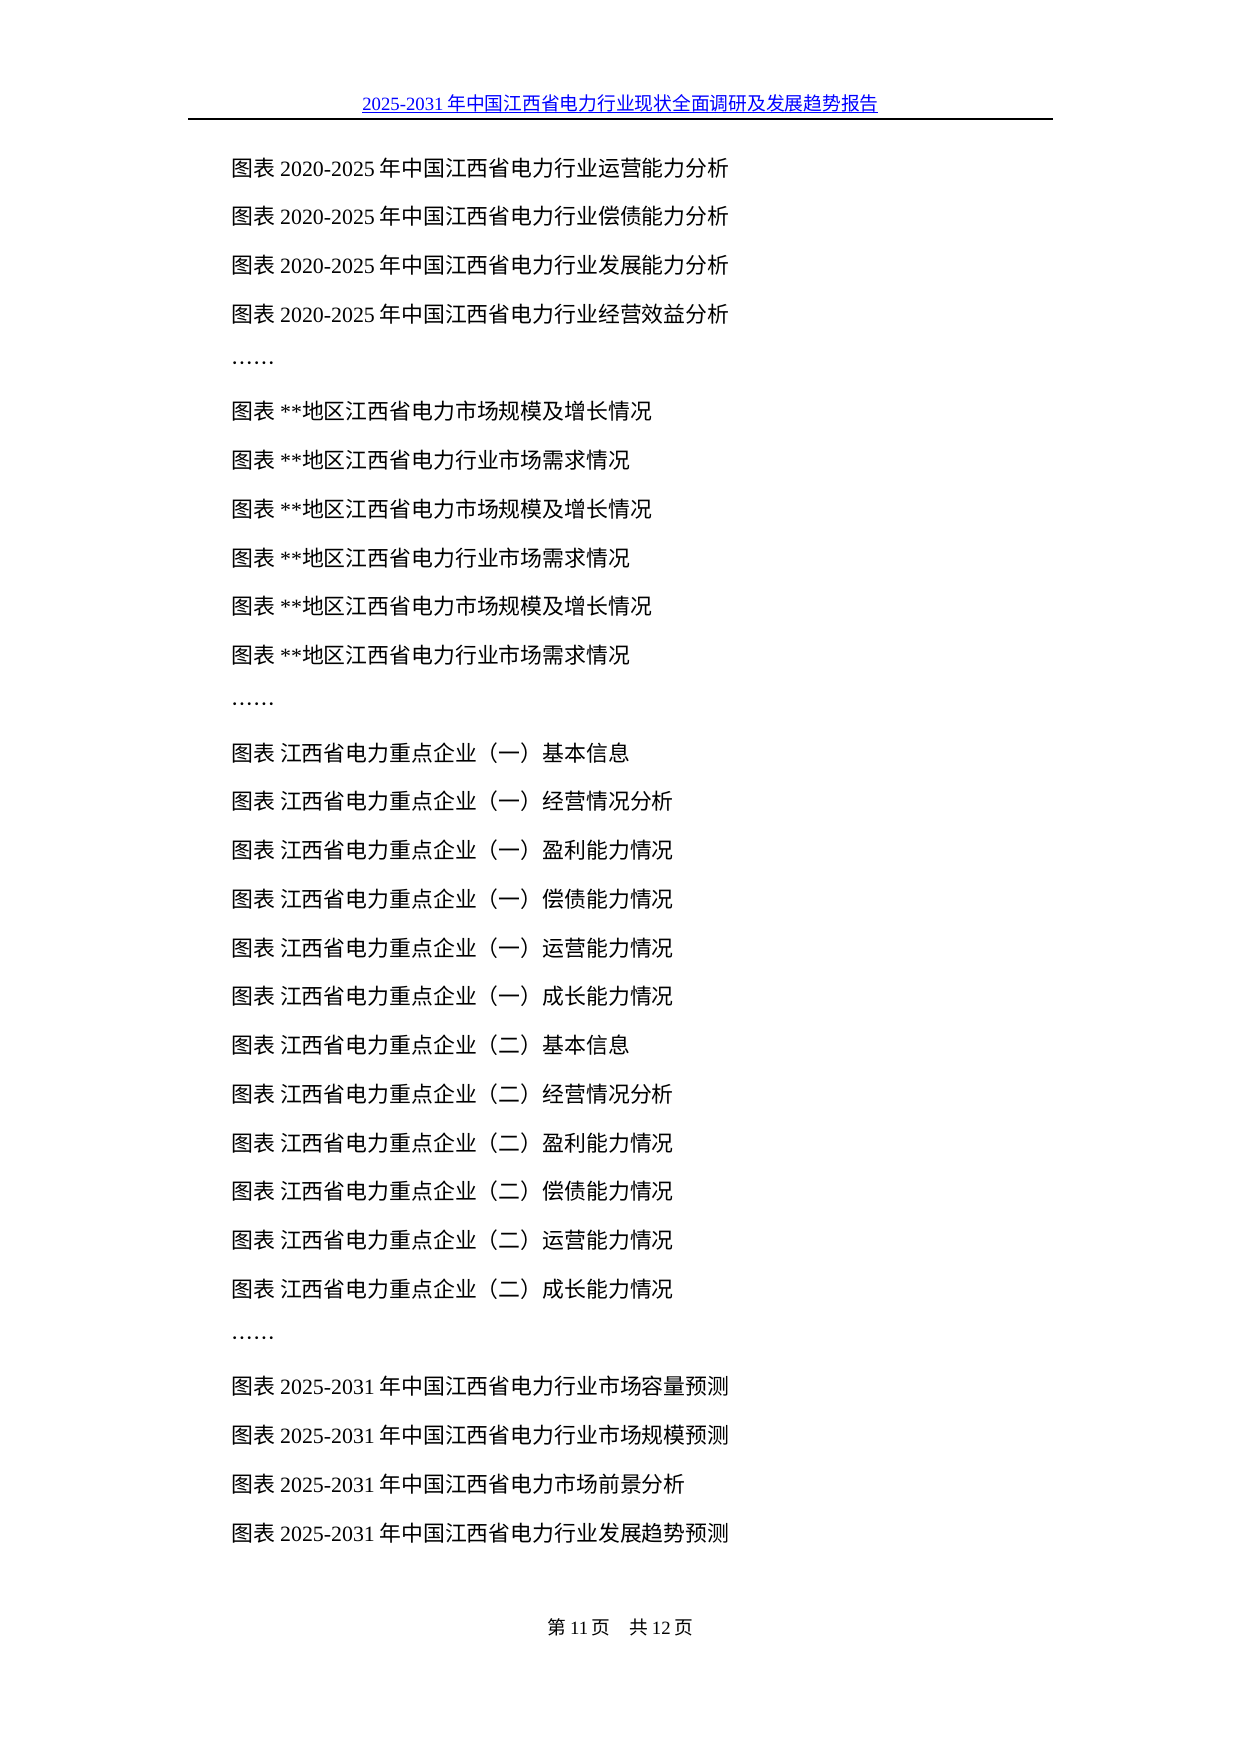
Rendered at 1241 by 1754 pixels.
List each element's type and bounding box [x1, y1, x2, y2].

text [187, 150, 1053, 1548]
